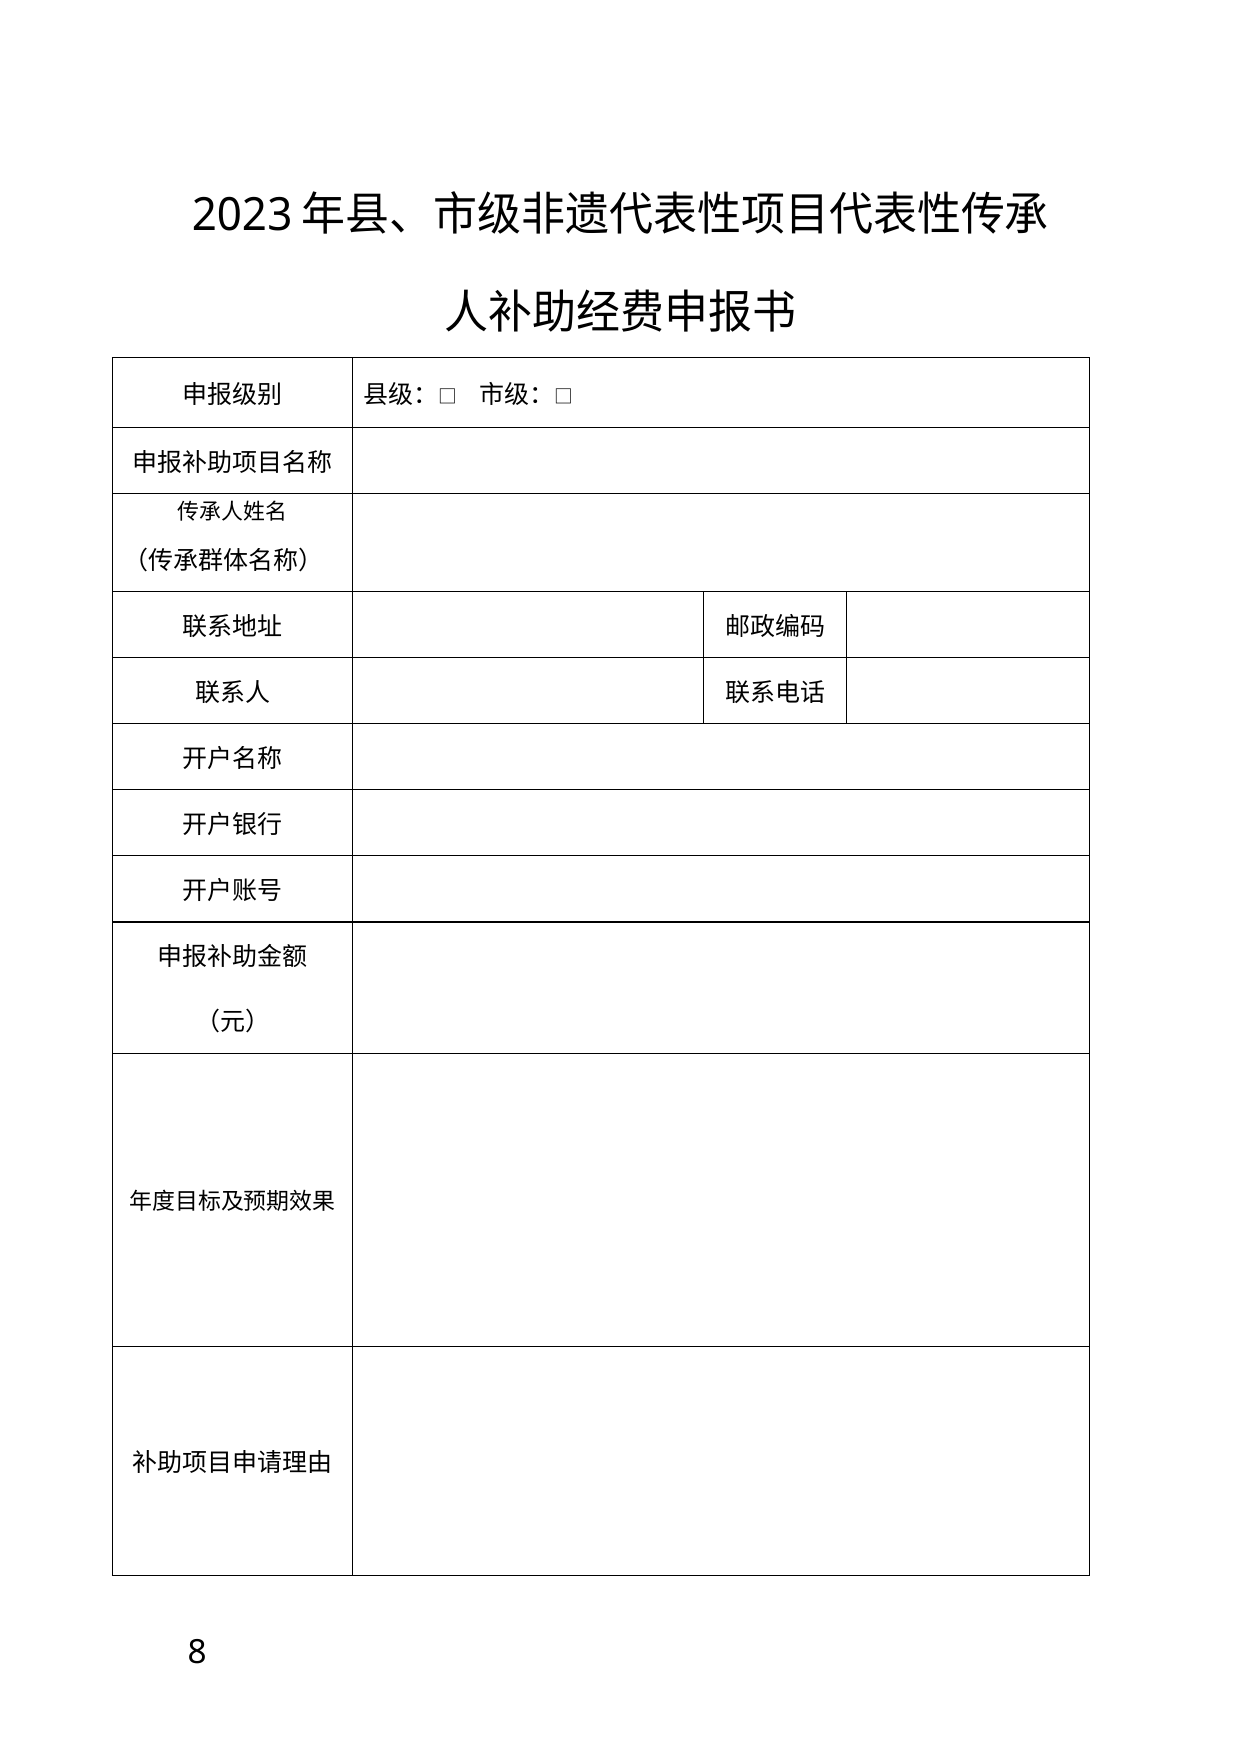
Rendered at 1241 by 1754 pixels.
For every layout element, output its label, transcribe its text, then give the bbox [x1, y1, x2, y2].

table_cell 联系地址 [113, 592, 352, 657]
table_cell 开户名称 [113, 724, 352, 789]
table_cell 申报补助金额 （元） [113, 923, 352, 1052]
table_cell 年度目标及预期效果 [113, 1054, 352, 1346]
table_cell [353, 790, 1089, 855]
table_cell 开户银行 [113, 790, 352, 855]
table_cell [353, 428, 1089, 493]
table_cell [353, 1347, 1089, 1574]
table_cell [353, 923, 1089, 1052]
table_cell 联系电话 [704, 658, 846, 723]
table_cell [353, 592, 703, 657]
table_header 申报级别 [113, 358, 352, 427]
table_cell [353, 658, 703, 723]
table_cell [353, 1054, 1089, 1346]
table_cell 联系人 [113, 658, 352, 723]
table_cell [353, 856, 1089, 921]
text 2023年县、市级非遗代表性项目代表性传承人补助经费申报书 [187, 162, 1053, 357]
table_cell 传承人姓名 （传承群体名称） [113, 494, 352, 591]
table_cell 邮政编码 [704, 592, 846, 657]
table_cell [353, 724, 1089, 789]
table_cell [353, 494, 1089, 591]
table_cell [847, 592, 1089, 657]
table_cell 开户账号 [113, 856, 352, 921]
table_cell 申报补助项目名称 [113, 428, 352, 493]
table_header 县级：□ 市级：□ [353, 358, 1089, 427]
table_cell 补助项目申请理由 [113, 1347, 352, 1574]
table_cell [847, 658, 1089, 723]
